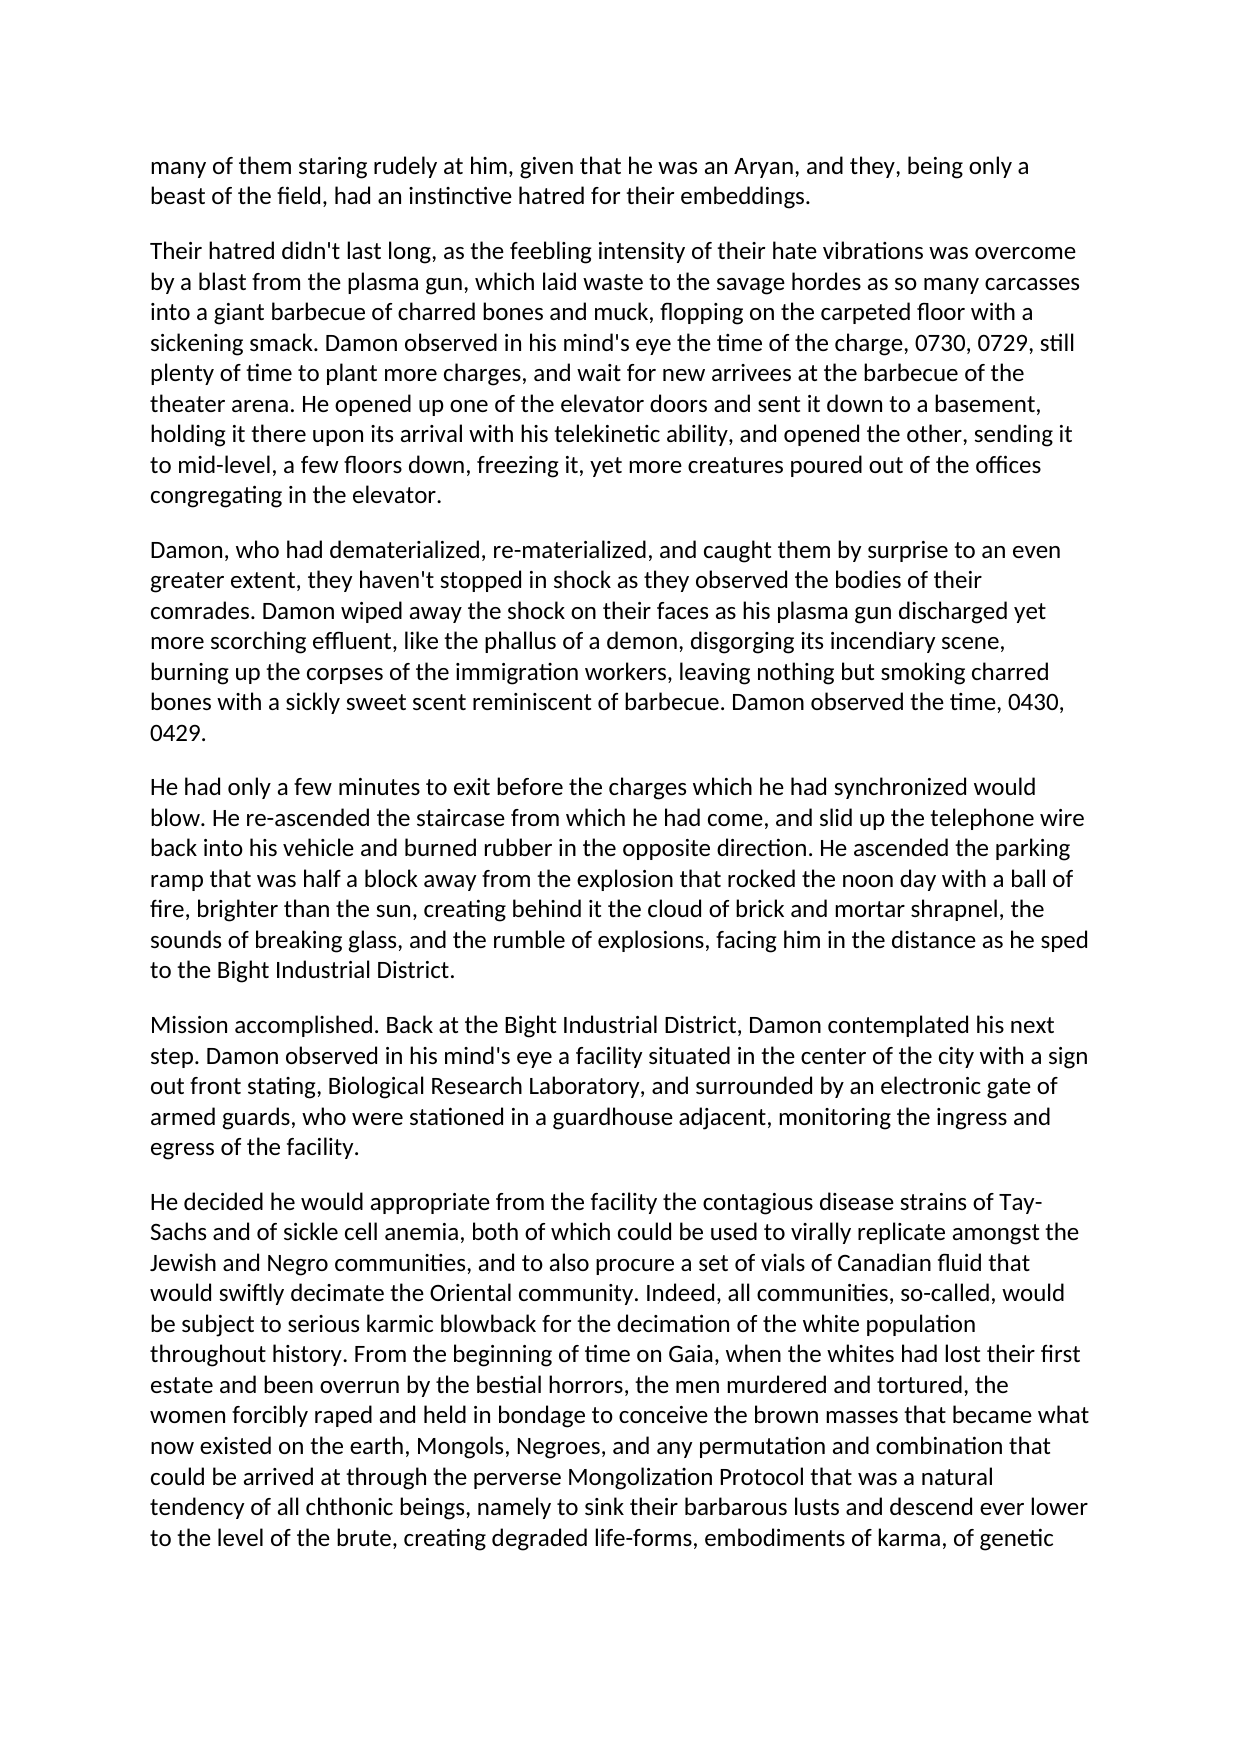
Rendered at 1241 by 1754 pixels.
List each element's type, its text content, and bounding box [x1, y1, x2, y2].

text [150, 1186, 1090, 1552]
text He had only a few minutes to exit before the charges which he had synchronized would blow. He re-ascended the staircase from which he had come, and slid up the telephone wire back into his vehicle and burned rubber in the opposite direction. He ascended the parking ramp that was half a block away from the explosion that rocked the noon day with a ball of fire, brighter than the sun, creating behind it the cloud of brick and mortar shrapnel, the sounds of breaking glass, and the rumble of explosions, facing him in the distance as he sped to the Bight Industrial District. [150, 772, 1090, 985]
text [150, 150, 1090, 211]
text Damon, who had dematerialized, re-materialized, and caught them by surprise to an even greater extent, they haven't stopped in shock as they observed the bodies of their comrades. Damon wiped away the shock on their faces as his plasma gun discharged yet more scorching effluent, like the phallus of a demon, disgorging its incendiary scene, burning up the corpses of the immigration workers, leaving nothing but smoking charred bones with a sickly sweet scent reminiscent of barbecue. Damon observed the time, 0430, 0429. [150, 534, 1090, 747]
text Mission accomplished. Back at the Bight Industrial District, Damon contemplated his next step. Damon observed in his mind's eye a facility situated in the center of the city with a sign out front stating, Biological Research Laboratory, and surrounded by an electronic gate of armed guards, who were stationed in a guardhouse adjacent, monitoring the ingress and egress of the facility. [150, 1009, 1090, 1162]
text Their hatred didn't last long, as the feebling intensity of their hate vibrations was overcome by a blast from the plasma gun, which laid waste to the savage hordes as so many carcasses into a giant barbecue of charred bones and muck, flopping on the carpeted floor with a sickening smack. Damon observed in his mind's eye the time of the charge, 0730, 0729, still plenty of time to plant more charges, and wait for new arrivees at the barbecue of the theater arena. He opened up one of the elevator doors and sent it down to a basement, holding it there upon its arrival with his telekinetic ability, and opened the other, sending it to mid-level, a few floors down, freezing it, yet more creatures poured out of the offices congregating in the elevator. [150, 235, 1090, 510]
